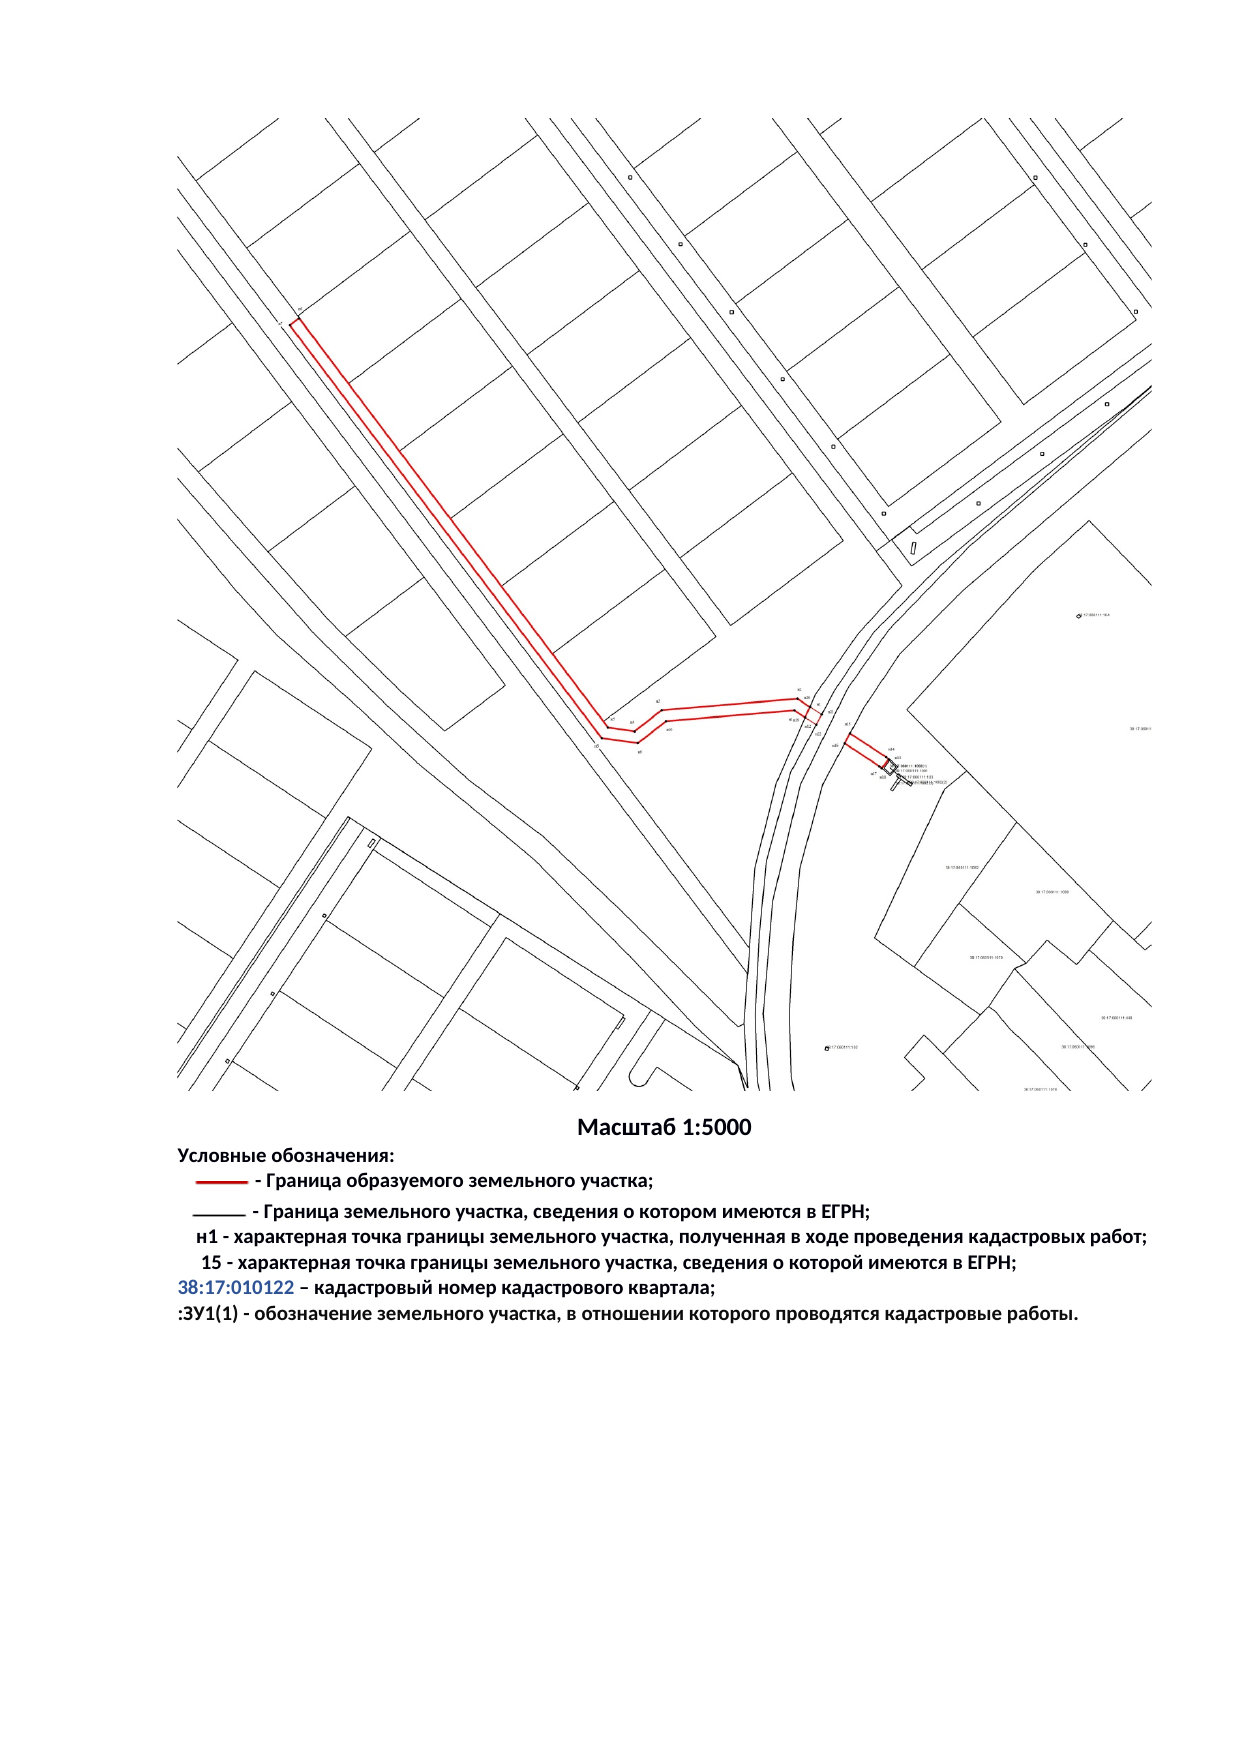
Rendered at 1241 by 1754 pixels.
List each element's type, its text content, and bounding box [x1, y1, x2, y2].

text - Граница образуемого земельного участка; [177, 1167, 1152, 1198]
picture [191, 1213, 248, 1219]
text :ЗУ1(1) - обозначение земельного участка, в отношении которого проводятся кадастровые работы. [177, 1300, 1152, 1325]
text 15 - характерная точка границы земельного участка, сведения о которой имеются в ЕГРН; [177, 1249, 1152, 1274]
text Масштаб 1:5000 [177, 1112, 1152, 1142]
text н1 - характерная точка границы земельного участка, полученная в ходе проведения кадастровых работ; [177, 1223, 1152, 1249]
text 38:17:010122 – кадастровый номер кадастрового квартала; [177, 1274, 1152, 1300]
text - Граница земельного участка, сведения о котором имеются в ЕГРН; [177, 1198, 1152, 1223]
text Условные обозначения: [177, 1142, 1152, 1167]
picture [194, 1181, 251, 1188]
picture [177, 118, 1152, 1091]
